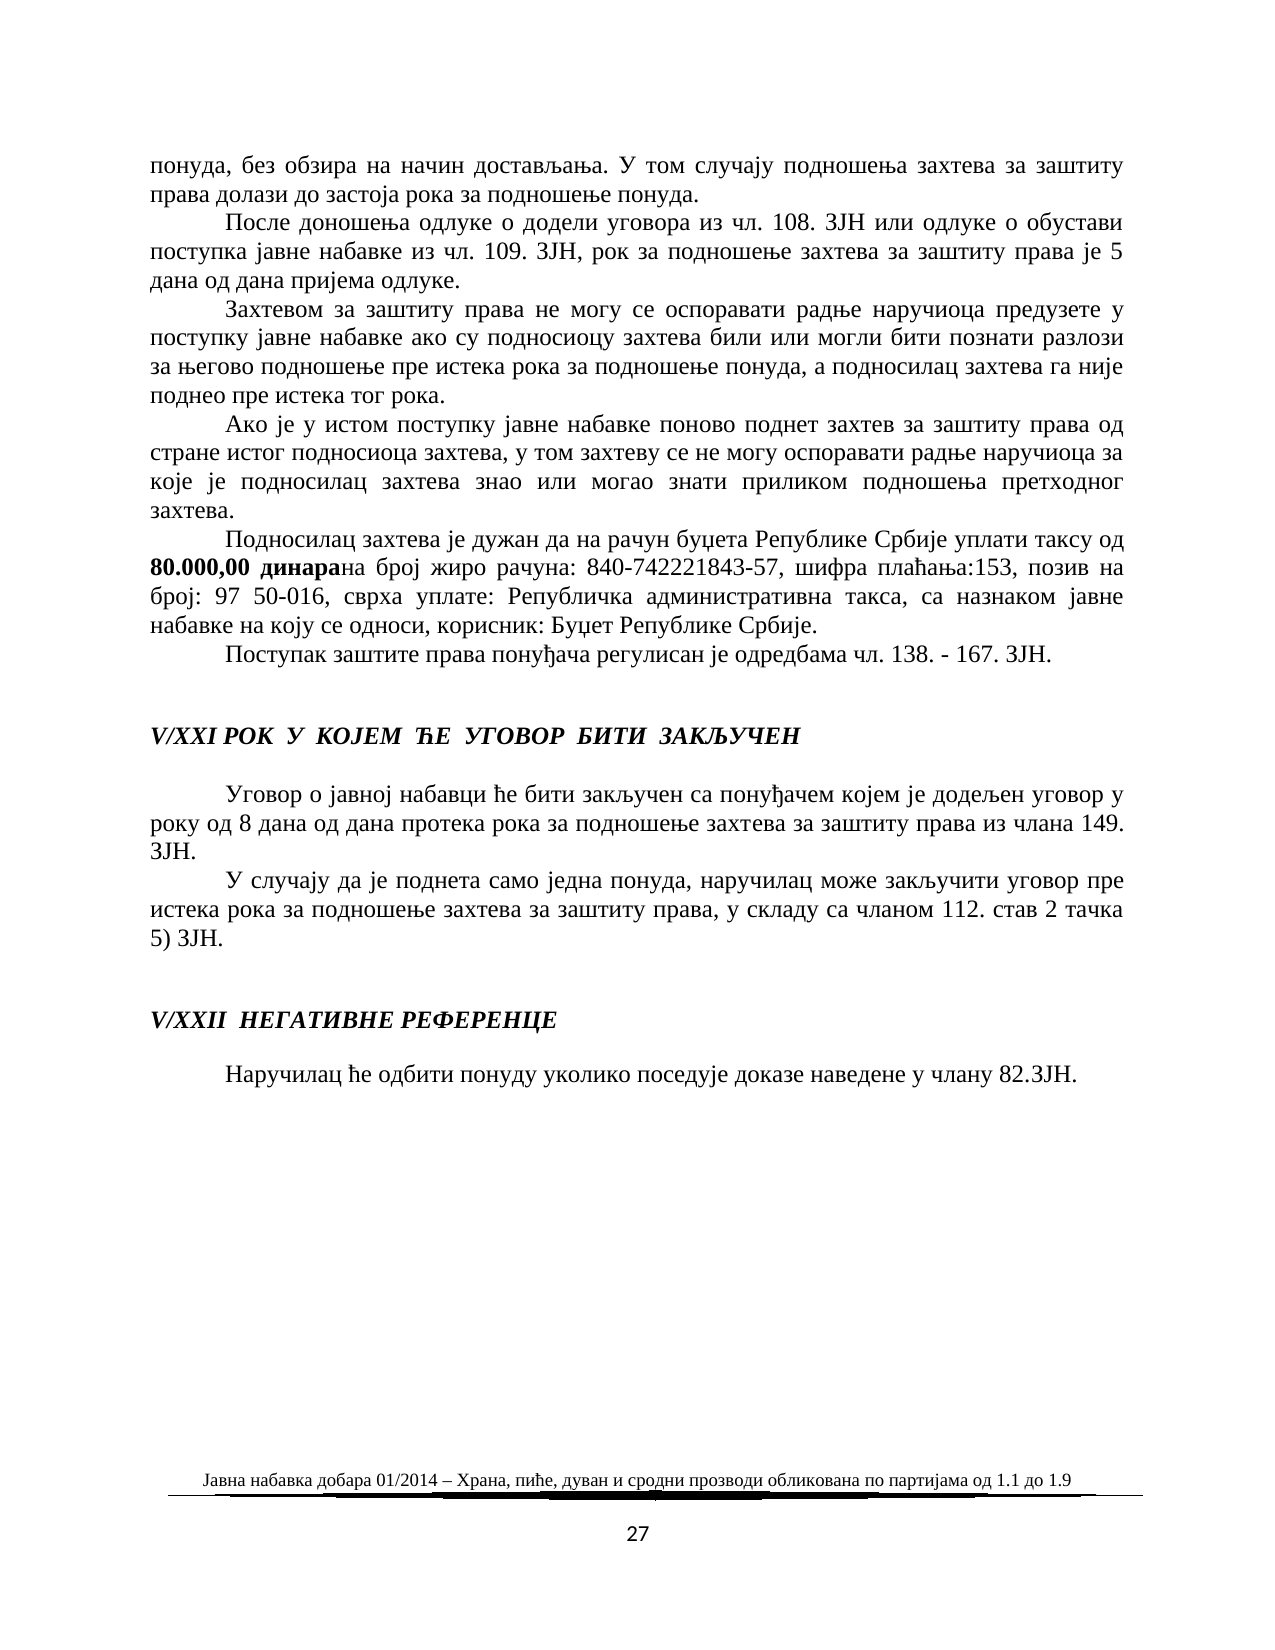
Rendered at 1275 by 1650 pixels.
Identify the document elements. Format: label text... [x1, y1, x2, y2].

text V/XXII НЕГАТИВНЕ РЕФЕРЕНЦЕ [150, 1005, 1125, 1034]
text Поступак заштите права понуђача регулисан је одредбама чл. 138. - 167. ЗЈН. [150, 639, 1125, 667]
text Захтевом за заштиту права не могу се оспоравати радње наручиоца предузете у поступку јавне набавке ако су подносиоцу захтева били или могли бити познати разлози за његово подношење пре истека рока за подношење понуда, а подносилац захтева га није поднео пре истека тог рока. [150, 294, 1125, 409]
text Ако је у истом поступку јавне набавке поново поднет захтев за заштиту права од стране истог подносиоца захтева, у том захтеву се не могу оспоравати радње наручиоца за које је подносилац захтева знао или могао знати приликом подношења претходног захтева. [150, 409, 1125, 524]
text Уговор о јавној набавци ће бити закључен са понуђачем којем је додељен уговор у року од 8 дана од дана протека рока за подношење захтева за заштиту права из члана 149. ЗЈН. [150, 779, 1125, 865]
text После доношења одлуке о додели уговора из чл. 108. ЗЈН или одлуке о обустави поступка јавне набавке из чл. 109. ЗЈН, рок за подношење захтева за заштиту права је 5 дана од дана пријема одлуке. [150, 207, 1125, 294]
text Подносилац захтева је дужан да на рачун буџета Републике Србије уплати таксу од 80.000,00 динарана број жиро рачуна: 840-742221843-57, шифра плаћања:153, позив на број: 97 50-016, сврха уплате: Републичка административна такса, са назнаком јавне набавке на коју се односи, корисник: Буџет Републике Србије. [150, 524, 1125, 639]
text V/XXI РОК У КОЈЕМ ЋЕ УГОВОР БИТИ ЗАКЉУЧЕН [150, 721, 1125, 750]
text Наручилац ће одбити понуду уколико поседује доказе наведене у члану 82.ЗЈН. [150, 1059, 1125, 1088]
text У случају да је поднета само једна понуда, наручилац може закључити уговор пре истека рока за подношење захтева за заштиту права, у складу са чланом 112. став 2 тачка 5) ЗЈН. [150, 865, 1125, 951]
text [150, 150, 1125, 207]
